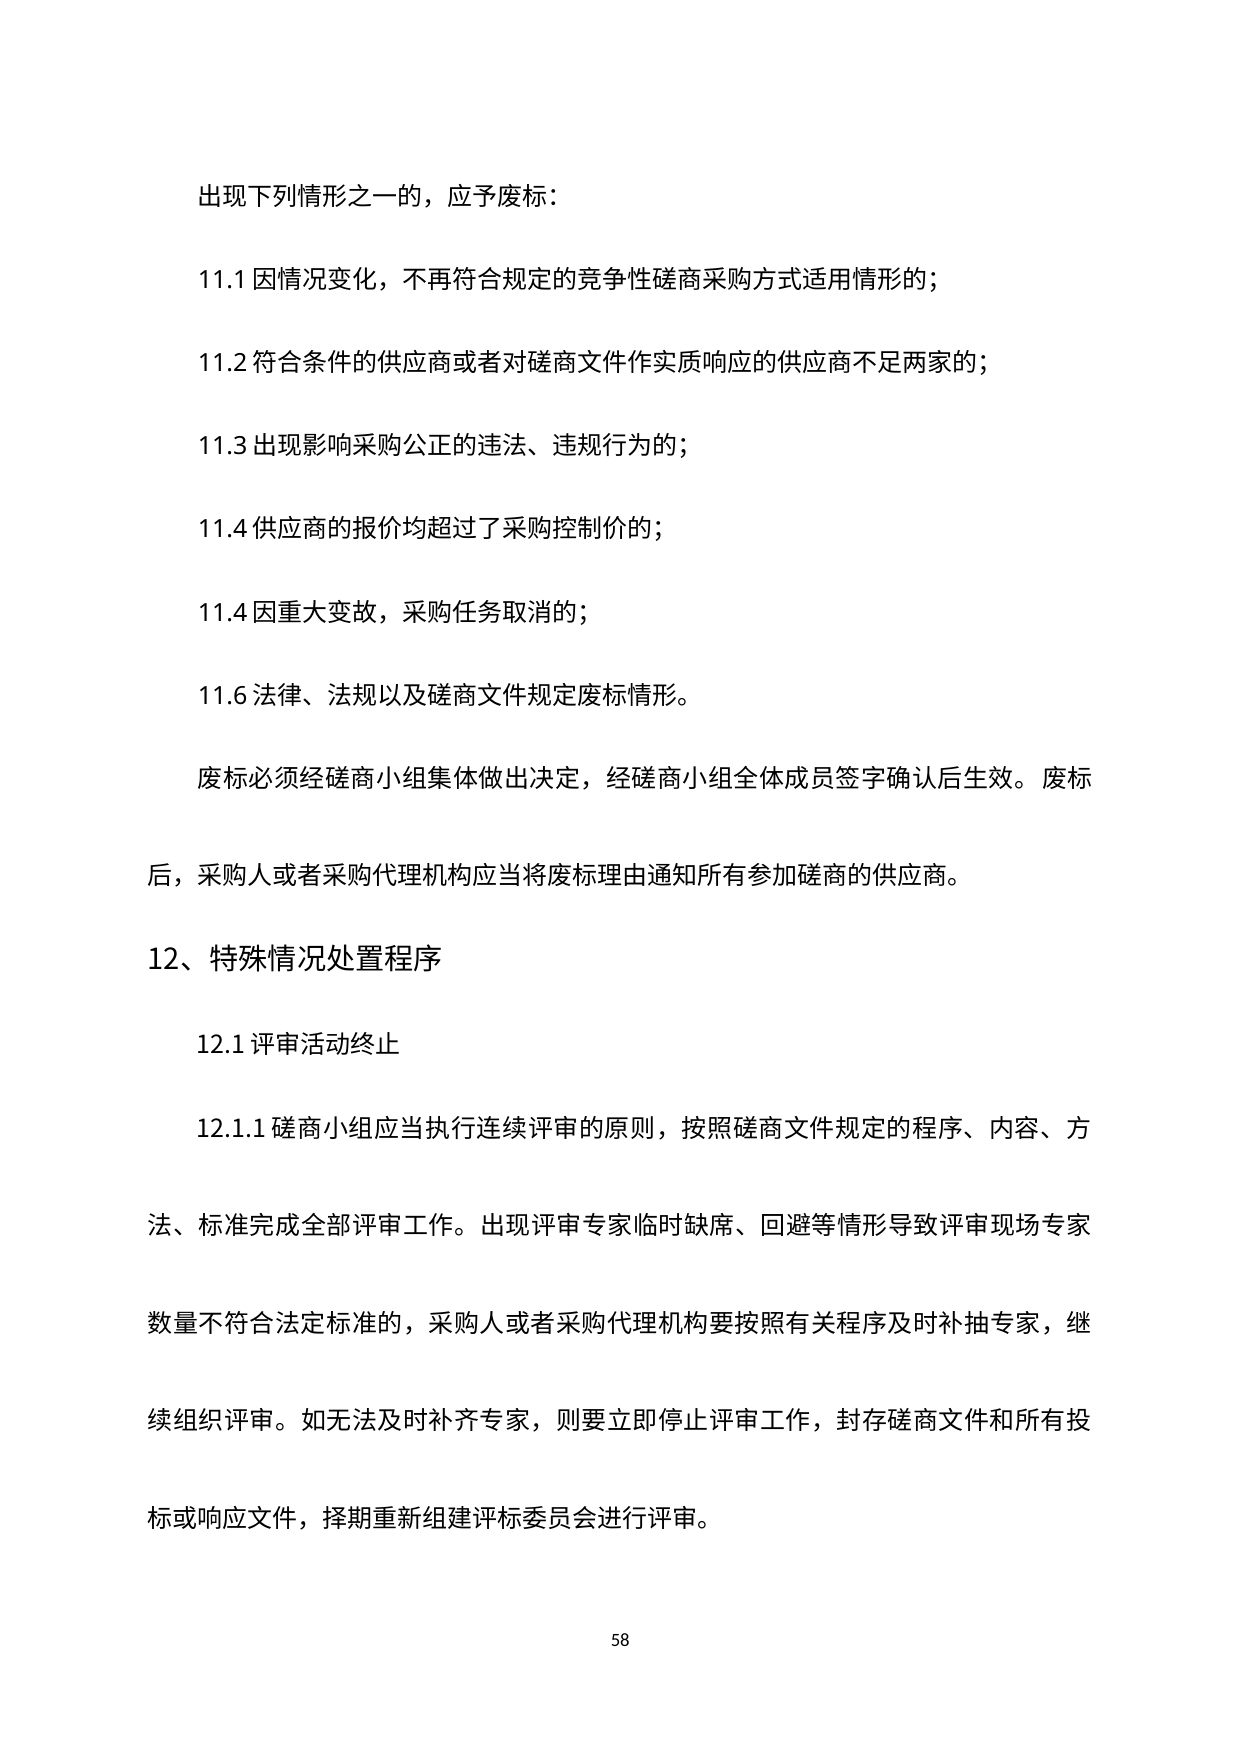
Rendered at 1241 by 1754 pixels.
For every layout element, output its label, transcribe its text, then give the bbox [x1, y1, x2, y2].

text 11.1因情况变化，不再符合规定的竞争性磋商采购方式适用情形的； [148, 245, 1092, 310]
text 出现下列情形之一的，应予废标： [148, 162, 1092, 227]
text 废标必须经磋商小组集体做出决定，经磋商小组全体成员签字确认后生效。废标后，采购人或者采购代理机构应当将废标理由通知所有参加磋商的供应商。 [148, 744, 1092, 906]
text 11.3出现影响采购公正的违法、违规行为的； [148, 411, 1092, 476]
text 11.2符合条件的供应商或者对磋商文件作实质响应的供应商不足两家的； [148, 328, 1092, 393]
text 11.4供应商的报价均超过了采购控制价的； [148, 494, 1092, 559]
text 11.4因重大变故，采购任务取消的； [148, 578, 1092, 643]
text 12.1评审活动终止 [148, 1011, 1092, 1076]
text 11.6法律、法规以及磋商文件规定废标情形。 [148, 661, 1092, 726]
text 12.1.1磋商小组应当执行连续评审的原则，按照磋商文件规定的程序、内容、方法、标准完成全部评审工作。出现评审专家临时缺席、回避等情形导致评审现场专家数量不符合法定标准的，采购人或者采购代理机构要按照有关程序及时补抽专家，继续组织评审。如无法及时补齐专家，则要立即停止评审工作，封存磋商文件和所有投标或响应文件，择期重新组建评标委员会进行评审。 [148, 1094, 1092, 1549]
text 12、特殊情况处置程序 [148, 924, 1092, 989]
